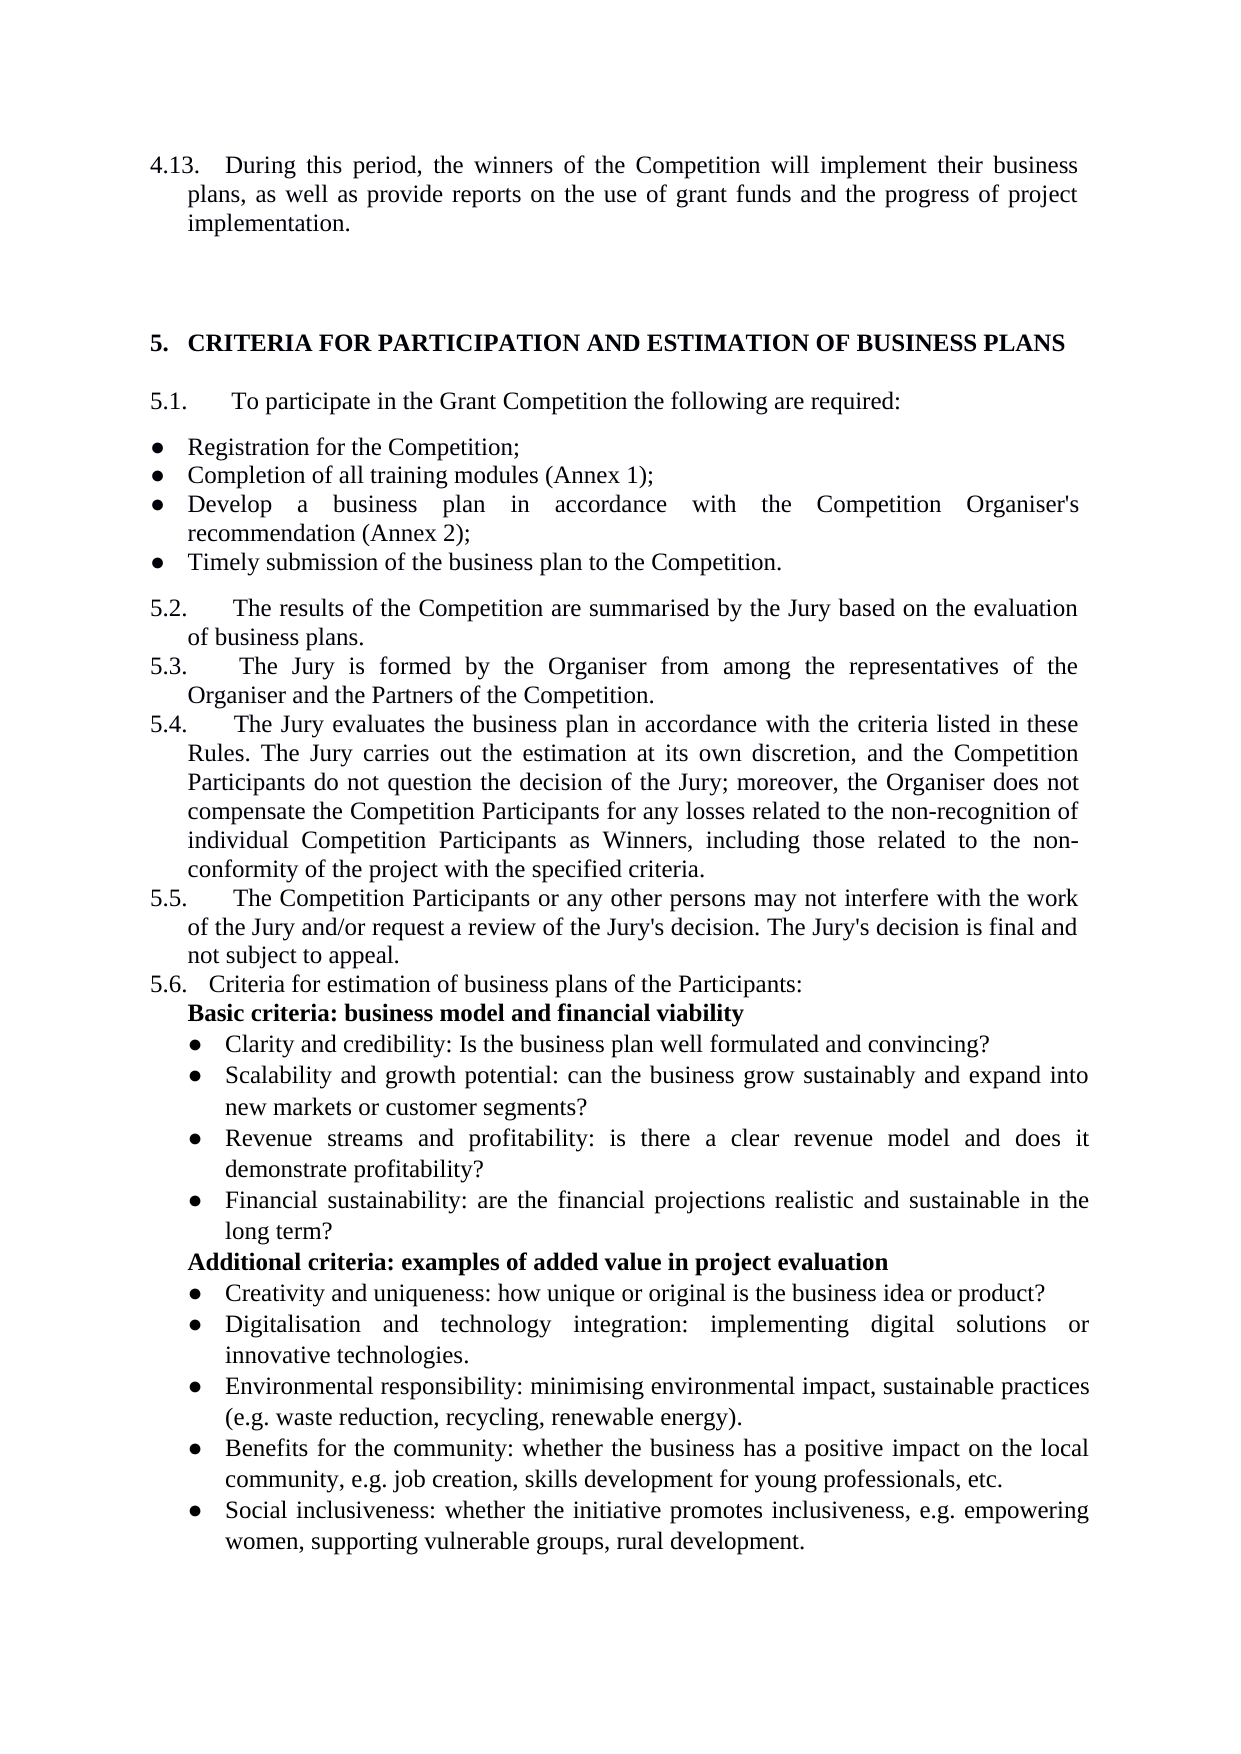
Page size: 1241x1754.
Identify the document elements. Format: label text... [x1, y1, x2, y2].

list Digitalisation and technology integration: implementing digital solutions or innovative technologies. [187, 1367, 1090, 1427]
list During this period, the winners of the Competition will implement their business plans, as well as provide reports on the use of grant funds and the progress of project implementation. [150, 208, 1080, 294]
list Revenue streams and profitability: is there a clear revenue model and does it demonstrate profitability? [187, 1181, 1090, 1240]
list The Jury is formed by the Organiser from among the representatives of the Organiser and the Partners of the Competition. [150, 709, 1080, 767]
list The Jury evaluates the business plan in accordance with the criteria listed in these Rules. The Jury carries out the estimation at its own discretion, and the Competition Participants do not question the decision of the Jury; moreover, the Organiser does not compensate the Competition Participants for any losses related to the non-recognition of individual Competition Participants as Winners, including those related to the non-conformity of the project with the specified criteria. [150, 767, 1080, 940]
list To participate in the Grant Competition the following are required: [150, 444, 1080, 473]
list Financial sustainability: are the financial projections realistic and sustainable in the long term? [187, 1243, 1090, 1302]
list Develop a business plan in accordance with the Competition Organiser's recommendation (Annex 2); [150, 547, 1080, 605]
list The Competition Participants or any other persons may not interfere with the work of the Jury and/or request a review of the Jury's decision. The Jury's decision is final and not subject to appeal. [150, 941, 1080, 1027]
list Creativity and uniqueness: how unique or original is the business idea or product? [187, 1336, 1090, 1364]
list Benefits for the community: whether the business has a positive impact on the local community, e.g. job creation, skills development for young professionals, etc. [187, 1491, 1090, 1551]
list Criteria for estimation of business plans of the Participants: [150, 1027, 1079, 1056]
list The seventh stage - grant allocation and implementation of business plans – is from 10 June to 31 December 2025. [150, 150, 1080, 208]
list Registration for the Competition; [150, 489, 1080, 518]
text Basic criteria: business model and financial viability [187, 1056, 1090, 1085]
list Completion of all training modules (Annex 1); [150, 518, 1080, 547]
list Environmental responsibility: minimising environmental impact, sustainable practices (e.g. waste reduction, recycling, renewable energy). [187, 1429, 1090, 1489]
list CRITERIA FOR PARTICIPATION AND ESTIMATION OF BUSINESS PLANS [150, 386, 1090, 415]
list The results of the Competition are summarised by the Jury based on the evaluation of business plans. [150, 651, 1080, 709]
list Clarity and credibility: Is the business plan well formulated and convincing? [187, 1087, 1090, 1116]
list Scalability and growth potential: can the business grow sustainably and expand into new markets or customer segments? [187, 1118, 1090, 1178]
text Additional criteria: examples of added value in project evaluation [187, 1305, 1090, 1333]
list Timely submission of the business plan to the Competition. [150, 605, 1080, 634]
